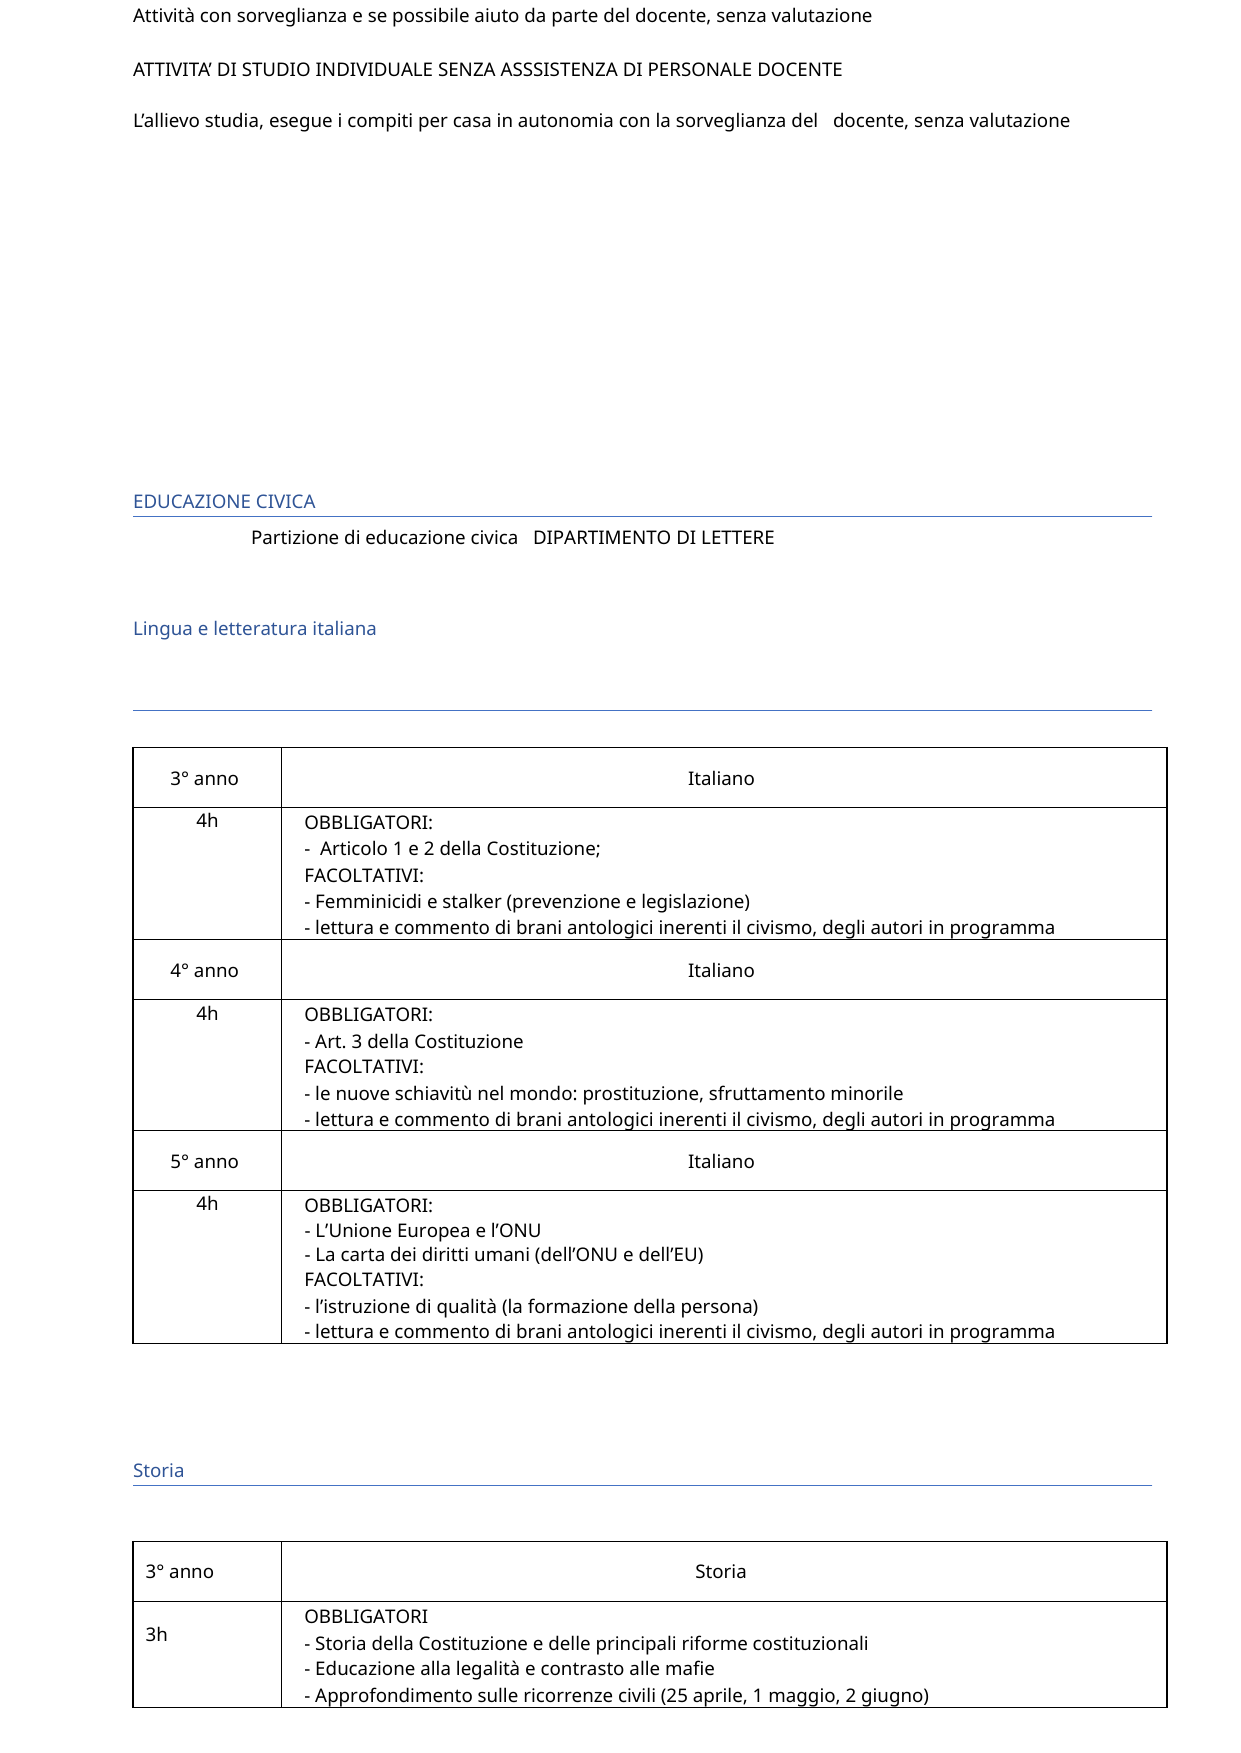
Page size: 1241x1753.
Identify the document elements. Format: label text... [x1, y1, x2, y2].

table_cell Italiano [282, 940, 1166, 999]
table_header Italiano [282, 748, 1166, 807]
table_cell OBBLIGATORI: - Art. 3 della Costituzione FACOLTATIVI: - le nuove schiavitù nel mondo: prostituzione, sfruttamento minorile - lettura e commento di brani antologici inerenti il civismo, degli autori in programma [282, 1000, 1166, 1130]
table_header Storia [282, 1542, 1166, 1601]
table_cell 5° anno [134, 1131, 281, 1190]
table_cell 4° anno [134, 940, 281, 999]
table_cell Italiano [282, 1131, 1166, 1190]
subtitle EDUCAZIONE CIVICA [133, 489, 1152, 516]
table_cell OBBLIGATORI: - L’Unione Europea e l’ONU - La carta dei diritti umani (dell’ONU e dell’EU) FACOLTATIVI: - l’istruzione di qualità (la formazione della persona) - lettura e commento di brani antologici inerenti il civismo, degli autori in programma [282, 1191, 1166, 1343]
subtitle Lingua e letteratura italiana [133, 616, 1152, 641]
table_cell OBBLIGATORI: - Articolo 1 e 2 della Costituzione; FACOLTATIVI: - Femminicidi e stalker (prevenzione e legislazione) - lettura e commento di brani antologici inerenti il civismo, degli autori in programma [282, 808, 1166, 939]
table_cell OBBLIGATORI - Storia della Costituzione e delle principali riforme costituzionali - Educazione alla legalità e contrasto alle mafie - Approfondimento sulle ricorrenze civili (25 aprile, 1 maggio, 2 giugno) [282, 1602, 1166, 1707]
table_header 3° anno [134, 748, 281, 807]
table_cell 4h [134, 808, 281, 939]
table_cell 4h [134, 1000, 281, 1130]
text L’allievo studia, esegue i compiti per casa in autonomia con la sorveglianza del docente, senza valutazione [133, 107, 1152, 133]
table_cell 3h [134, 1602, 281, 1707]
text Partizione di educazione civica DIPARTIMENTO DI LETTERE [251, 523, 1152, 550]
table_header 3° anno [134, 1542, 281, 1601]
text ATTIVITA’ DI STUDIO INDIVIDUALE SENZA ASSSISTENZA DI PERSONALE DOCENTE [133, 56, 1152, 82]
table_cell 4h [134, 1191, 281, 1343]
subtitle Storia [133, 1458, 1152, 1485]
text Attività con sorveglianza e se possibile aiuto da parte del docente, senza valutazione [133, 2, 1152, 28]
